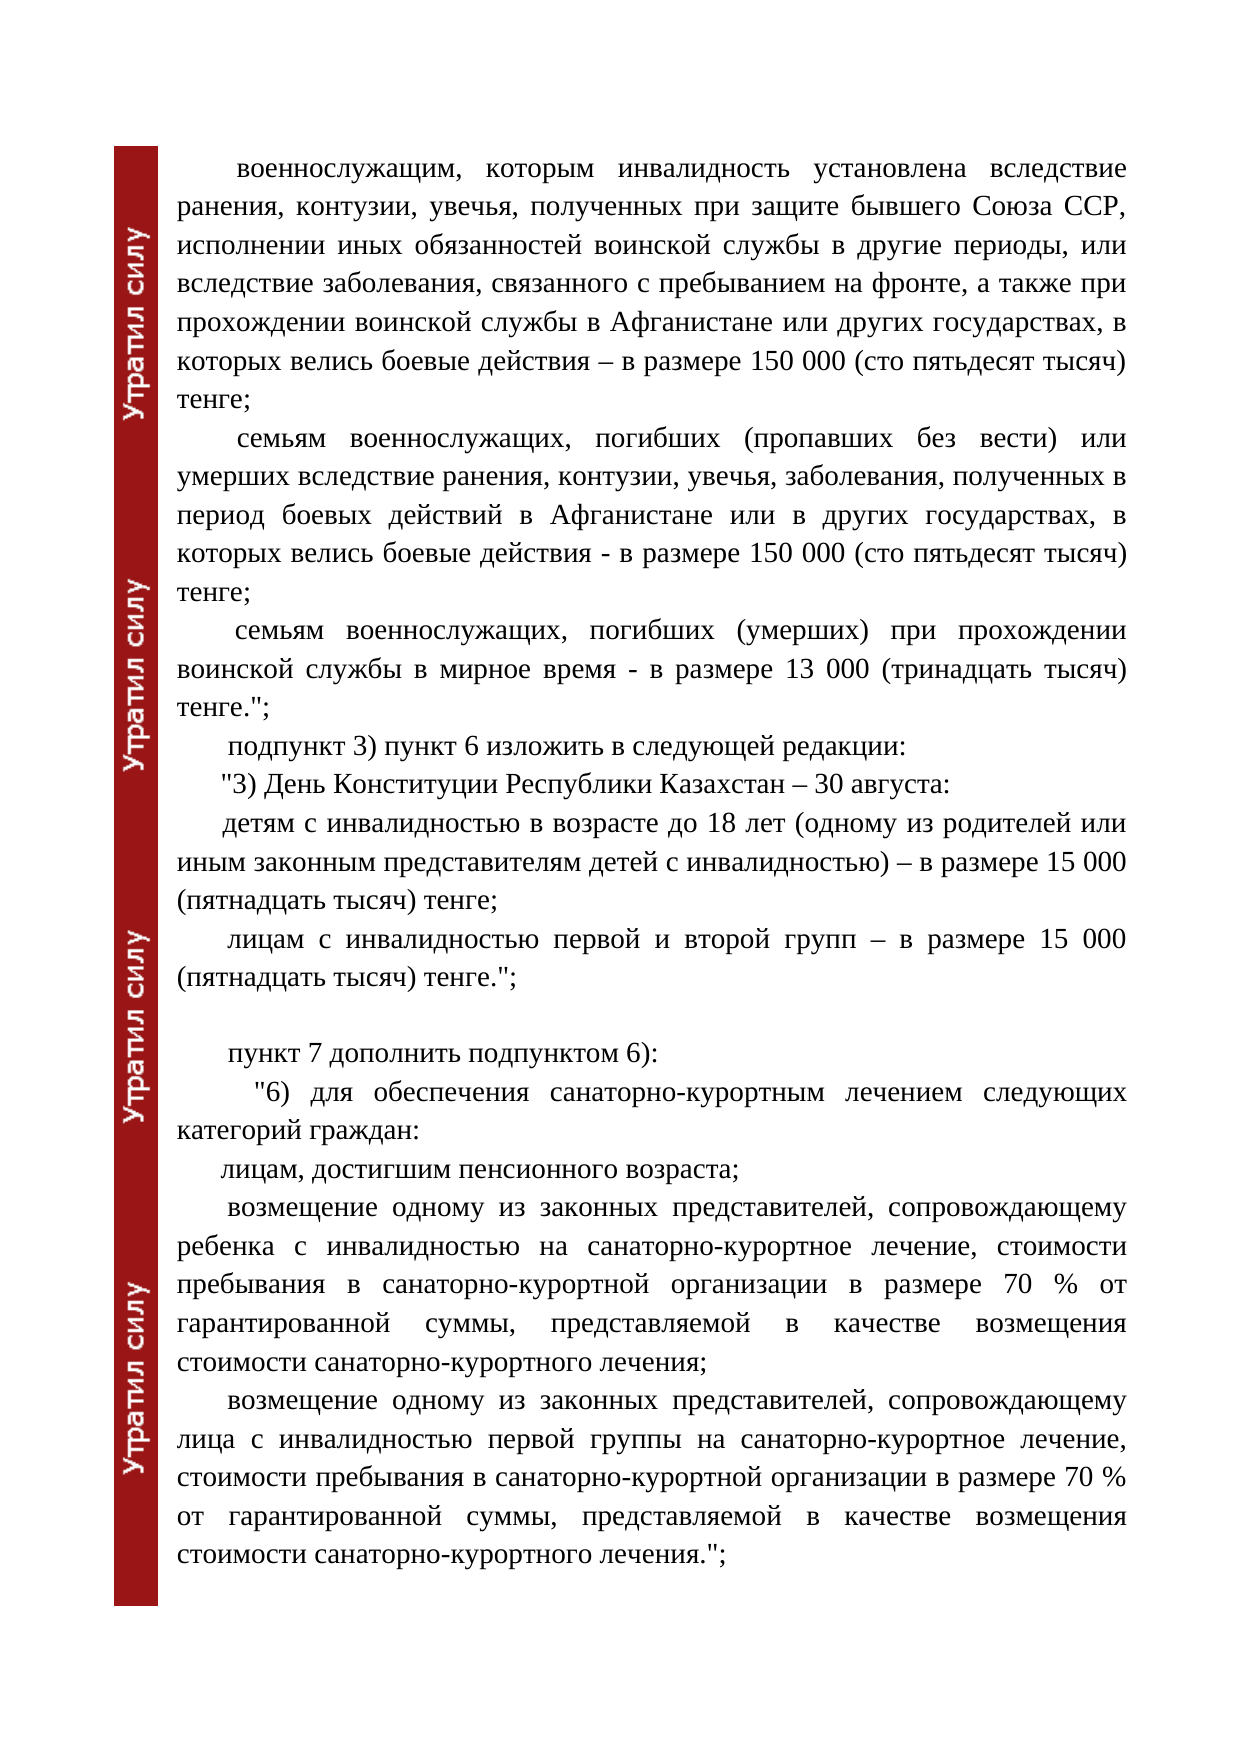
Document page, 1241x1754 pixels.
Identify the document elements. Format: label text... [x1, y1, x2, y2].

text семьям военнослужащих, погибших (пропавших без вести) или умерших вследствие ранения, контузии, увечья, заболевания, полученных в период боевых действий в Афганистане или в других государствах, в которых велись боевые действия - в размере 150 000 (сто пятьдесят тысяч) тенге; [112, 420, 1128, 607]
picture [114, 916, 158, 921]
picture [114, 800, 158, 805]
text детям с инвалидностью в возрасте до 18 лет (одному из родителей или иным законным представителям детей с инвалидностью) – в размере 15 000 (пятнадцать тысяч) тенге; [112, 805, 1128, 916]
picture [114, 146, 158, 150]
picture [114, 762, 158, 767]
picture [114, 1184, 158, 1189]
picture [114, 723, 158, 728]
text лицам, достигшим пенсионного возраста; [112, 1151, 1128, 1184]
picture [114, 607, 158, 612]
picture [114, 993, 158, 1035]
text возмещение одному из законных представителей, сопровождающему лица с инвалидностью первой группы на санаторно-курортное лечение, стоимости пребывания в санаторно-курортной организации в размере 70 % от гарантированной суммы, представляемой в качестве возмещения стоимости санаторно-курортного лечения."; [112, 1382, 1128, 1570]
picture [114, 1069, 158, 1074]
text семьям военнослужащих, погибших (умерших) при прохождении воинской службы в мирное время - в размере 13 000 (тринадцать тысяч) тенге."; [112, 612, 1128, 723]
picture [114, 1377, 158, 1382]
text "3) День Конституции Республики Казахстан – 30 августа: [112, 767, 1128, 800]
text военнослужащим, которым инвалидность установлена вследствие ранения, контузии, увечья, полученных при защите бывшего Союза ССР, исполнении иных обязанностей воинской службы в другие периоды, или вследствие заболевания, связанного с пребыванием на фронте, а также при прохождении воинской службы в Афганистане или других государствах, в которых велись боевые действия – в размере 150 000 (сто пятьдесят тысяч) тенге; [112, 150, 1128, 415]
picture [114, 415, 158, 420]
text возмещение одному из законных представителей, сопровождающему ребенка с инвалидностью на санаторно-курортное лечение, стоимости пребывания в санаторно-курортной организации в размере 70 % от гарантированной суммы, представляемой в качестве возмещения стоимости санаторно-курортного лечения; [112, 1189, 1128, 1377]
text лицам с инвалидностью первой и второй групп – в размере 15 000 (пятнадцать тысяч) тенге."; [112, 921, 1128, 993]
text подпункт 3) пункт 6 изложить в следующей редакции: [112, 728, 1128, 762]
picture [114, 1570, 158, 1606]
text пункт 7 дополнить подпунктом 6): [112, 1035, 1128, 1069]
text "6) для обеспечения санаторно-курортным лечением следующих категорий граждан: [112, 1074, 1128, 1146]
picture [114, 1146, 158, 1151]
